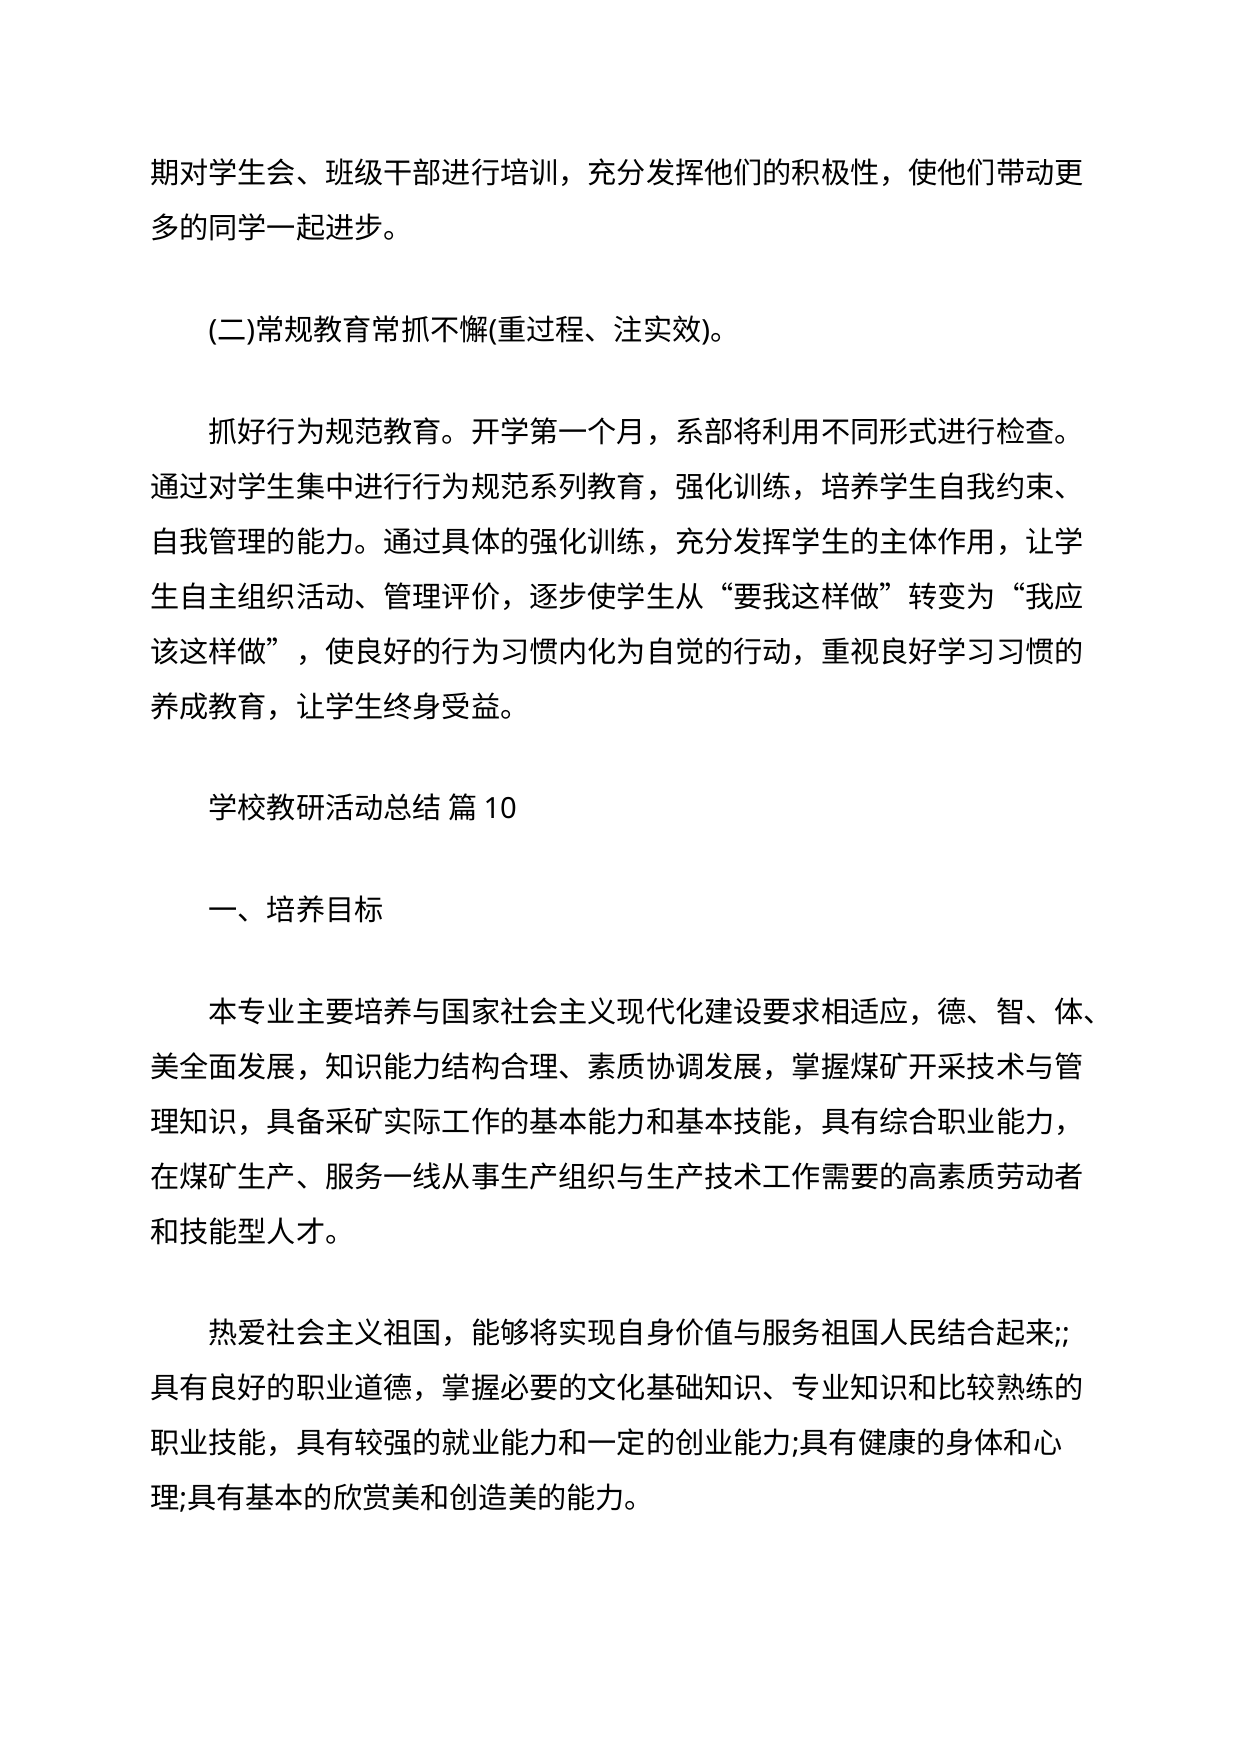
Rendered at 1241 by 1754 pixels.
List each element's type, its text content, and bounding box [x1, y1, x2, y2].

text 本专业主要培养与国家社会主义现代化建设要求相适应，德、智、体、美全面发展，知识能力结构合理、素质协调发展，掌握煤矿开采技术与管理知识，具备采矿实际工作的基本能力和基本技能，具有综合职业能力，在煤矿生产、服务一线从事生产组织与生产技术工作需要的高素质劳动者和技能型人才。 [150, 989, 1090, 1251]
text 学校教研活动总结 篇10 [150, 785, 1090, 827]
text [150, 150, 1090, 247]
text 抓好行为规范教育。开学第一个月，系部将利用不同形式进行检查。通过对学生集中进行行为规范系列教育，强化训练，培养学生自我约束、自我管理的能力。通过具体的强化训练，充分发挥学生的主体作用，让学生自主组织活动、管理评价，逐步使学生从“要我这样做”转变为“我应该这样做”，使良好的行为习惯内化为自觉的行动，重视良好学习习惯的养成教育，让学生终身受益。 [150, 409, 1090, 725]
text 热爱社会主义祖国，能够将实现自身价值与服务祖国人民结合起来;;具有良好的职业道德，掌握必要的文化基础知识、专业知识和比较熟练的职业技能，具有较强的就业能力和一定的创业能力;具有健康的身体和心理;具有基本的欣赏美和创造美的能力。 [150, 1310, 1090, 1517]
text (二)常规教育常抓不懈(重过程、注实效)。 [150, 307, 1090, 349]
text 一、培养目标 [150, 887, 1090, 929]
